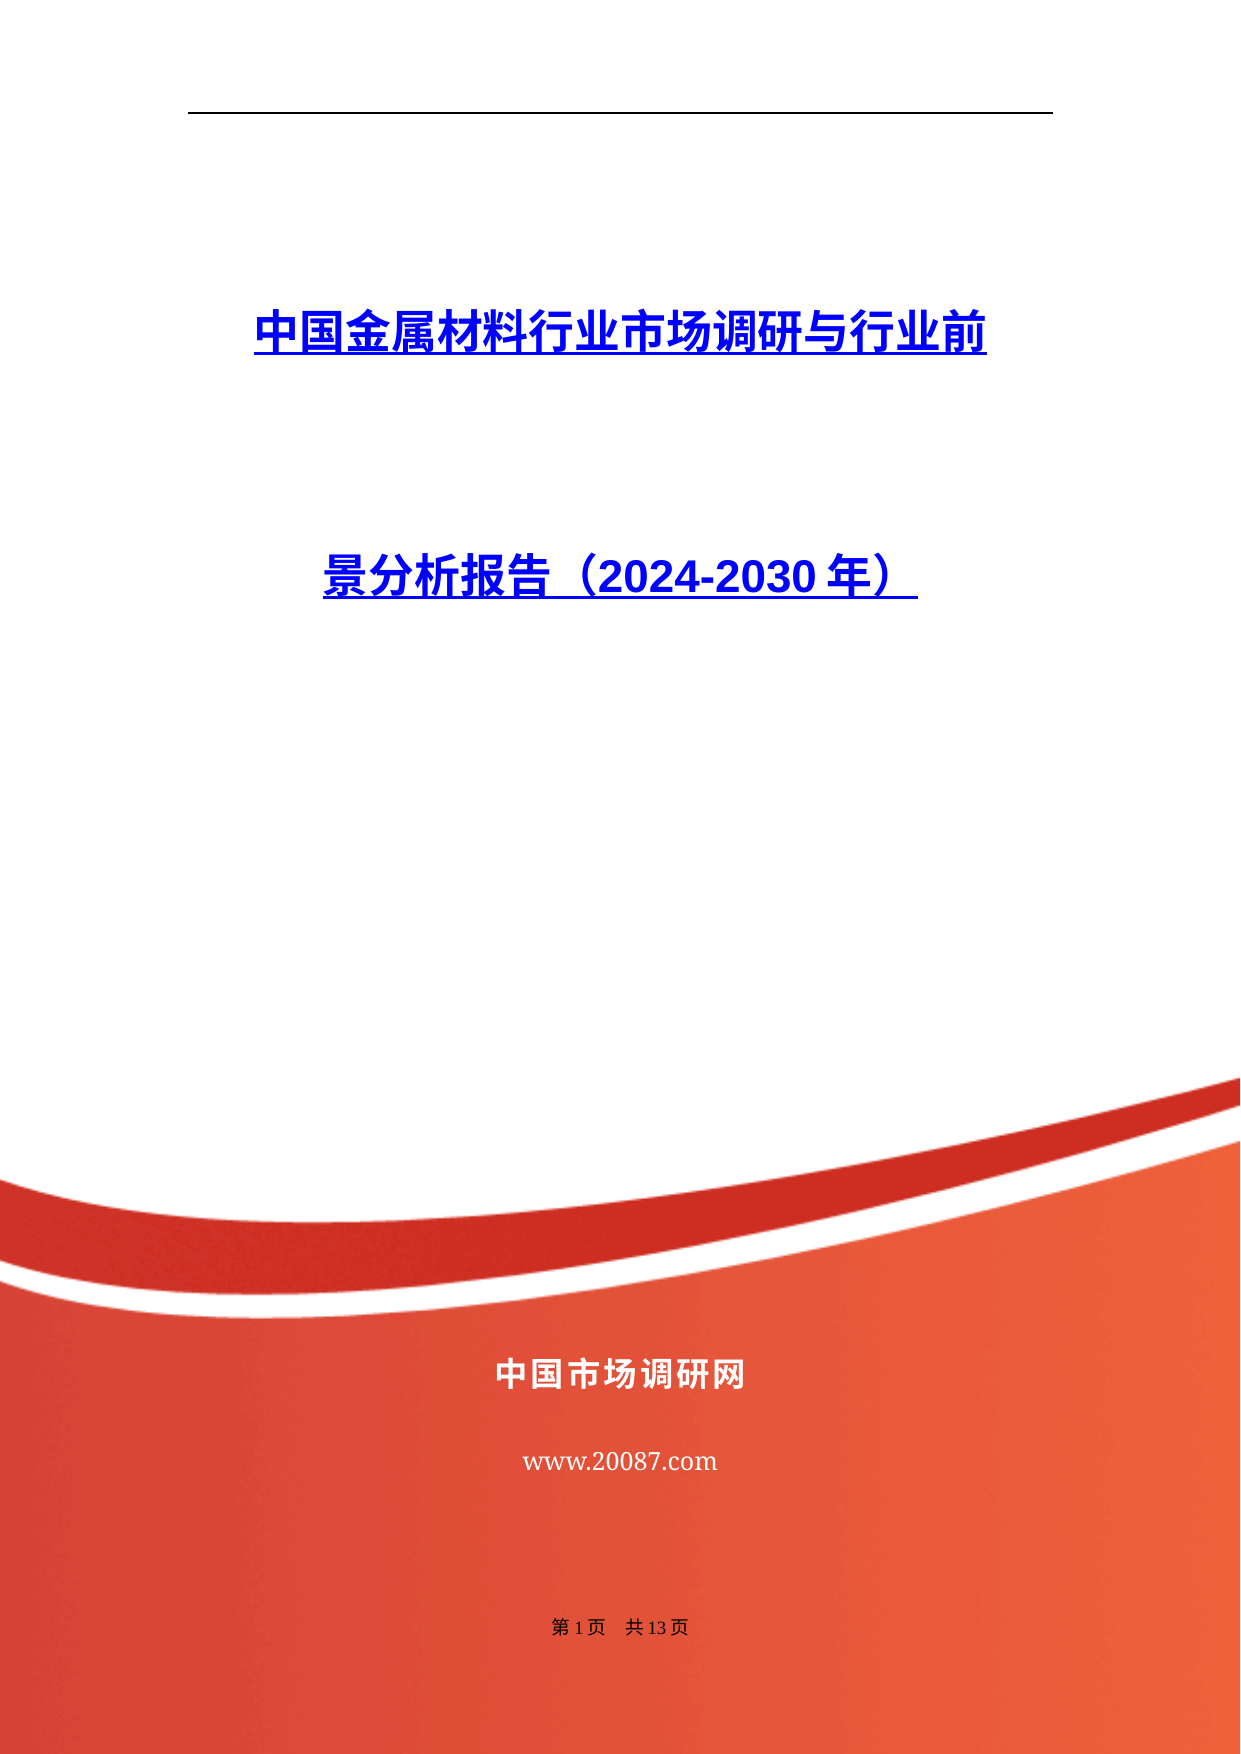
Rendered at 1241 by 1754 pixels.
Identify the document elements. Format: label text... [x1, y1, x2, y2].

picture [0, 1006, 1241, 1754]
subtitle 中国市场调研网 [187, 1339, 1053, 1404]
text www.20087.com [187, 1428, 1053, 1493]
table_header 中国金属材料行业市场调研与行业前景分析报告（2024-2030年） [188, 207, 1053, 773]
